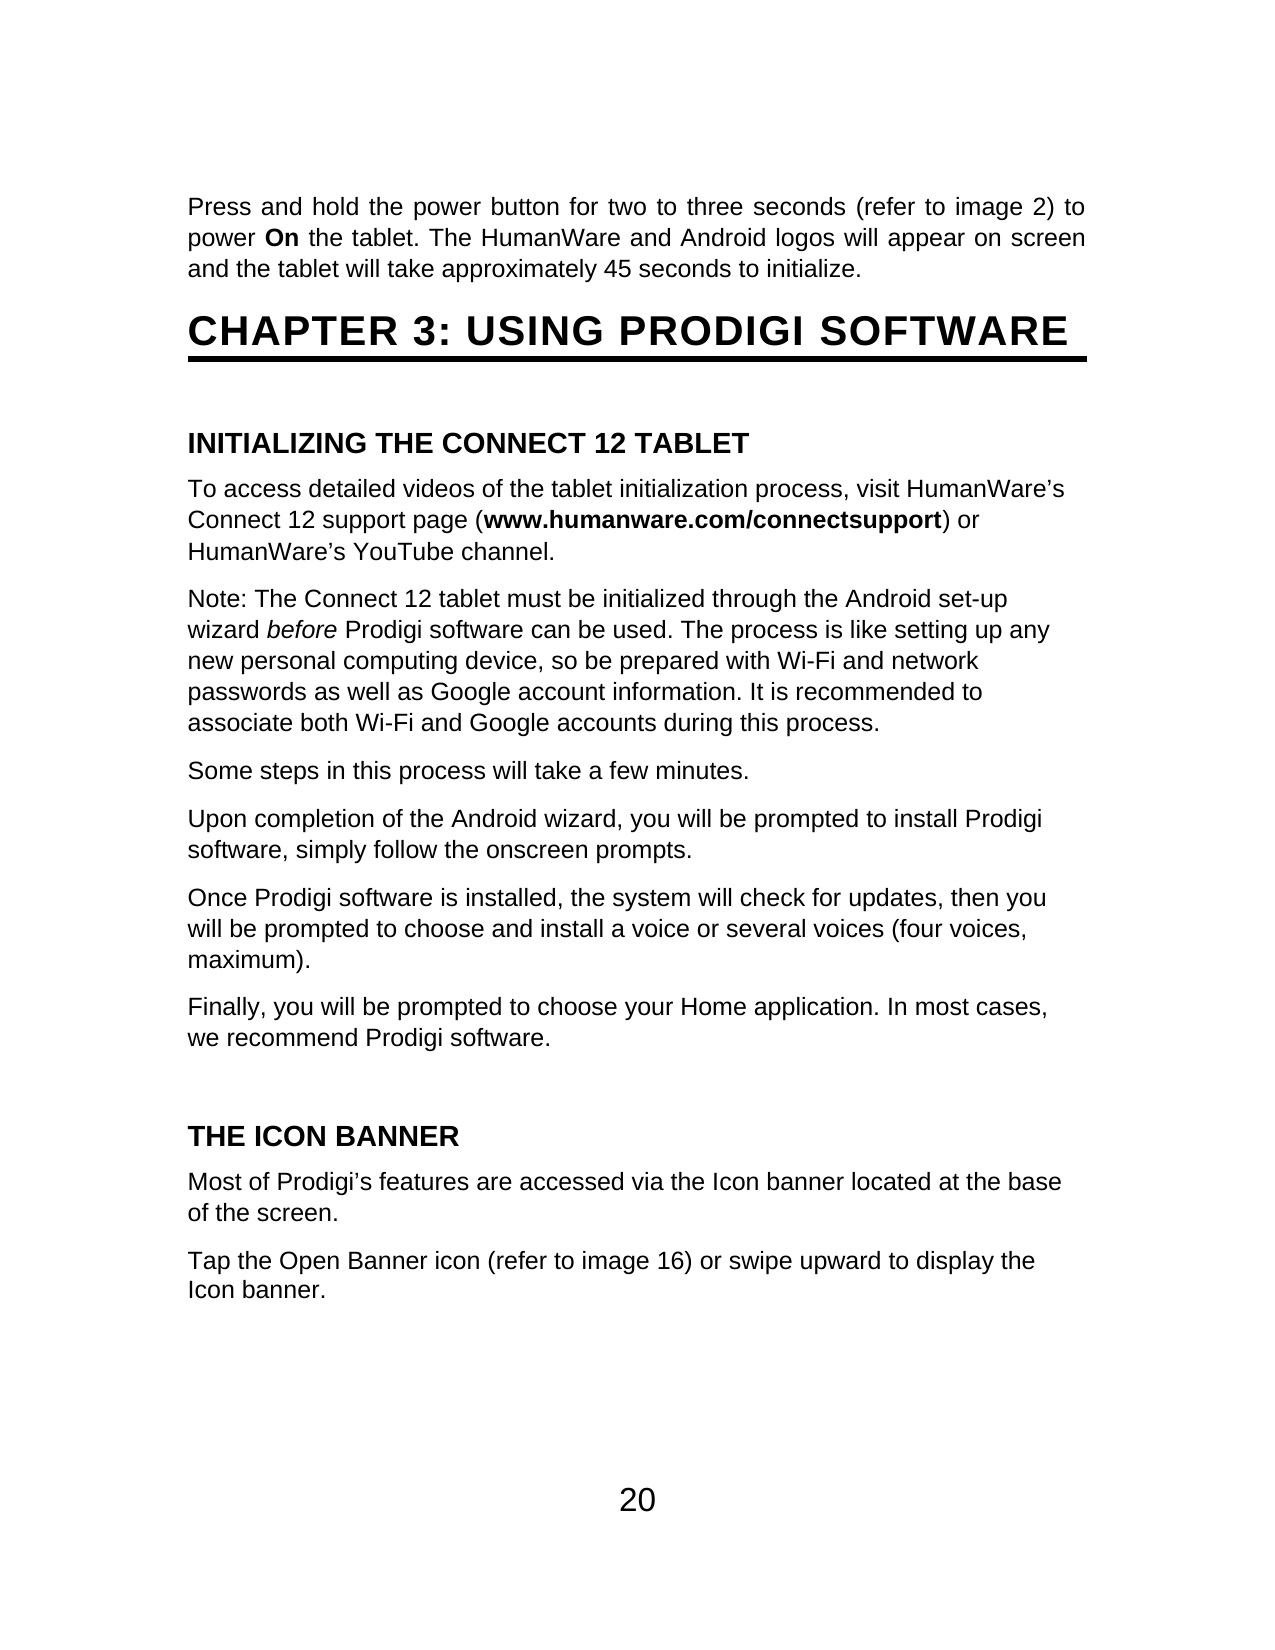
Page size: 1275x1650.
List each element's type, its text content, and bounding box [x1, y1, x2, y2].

text Some steps in this process will take a few minutes. [187, 756, 1087, 785]
text Upon completion of the Android wizard, you will be prompted to install Prodigi software, simply follow the onscreen prompts. [187, 804, 1087, 863]
subtitle Initializing the connect 12 tablet [187, 426, 1087, 459]
text Finally, you will be prompted to choose your Home application. In most cases, we recommend Prodigi software. [187, 992, 1087, 1052]
text To access detailed videos of the tablet initialization process, visit HumanWare’s Connect 12 support page (www.humanware.com/connectsupport) or HumanWare’s YouTube channel. [187, 474, 1087, 565]
text Press and hold the power button for two to three seconds (refer to image 2) to power On the tablet. The HumanWare and Android logos will appear on screen and the tablet will take approximately 45 seconds to initialize. [187, 192, 1087, 283]
subtitle Chapter 3: Using Prodigi software [187, 306, 1087, 362]
subtitle The ICON Banner [187, 1119, 1087, 1152]
text Most of Prodigi’s features are accessed via the Icon banner located at the base of the screen. [187, 1167, 1087, 1227]
text Note: The Connect 12 tablet must be initialized through the Android set-up wizard before Prodigi software can be used. The process is like setting up any new personal computing device, so be prepared with Wi-Fi and network passwords as well as Google account information. It is recommended to associate both Wi-Fi and Google accounts during this process. [187, 584, 1087, 737]
text Once Prodigi software is installed, the system will check for updates, then you will be prompted to choose and install a voice or several voices (four voices, maximum). [187, 882, 1087, 973]
text Tap the Open Banner icon (refer to image 16) or swipe upward to display the Icon banner. [187, 1246, 1087, 1304]
